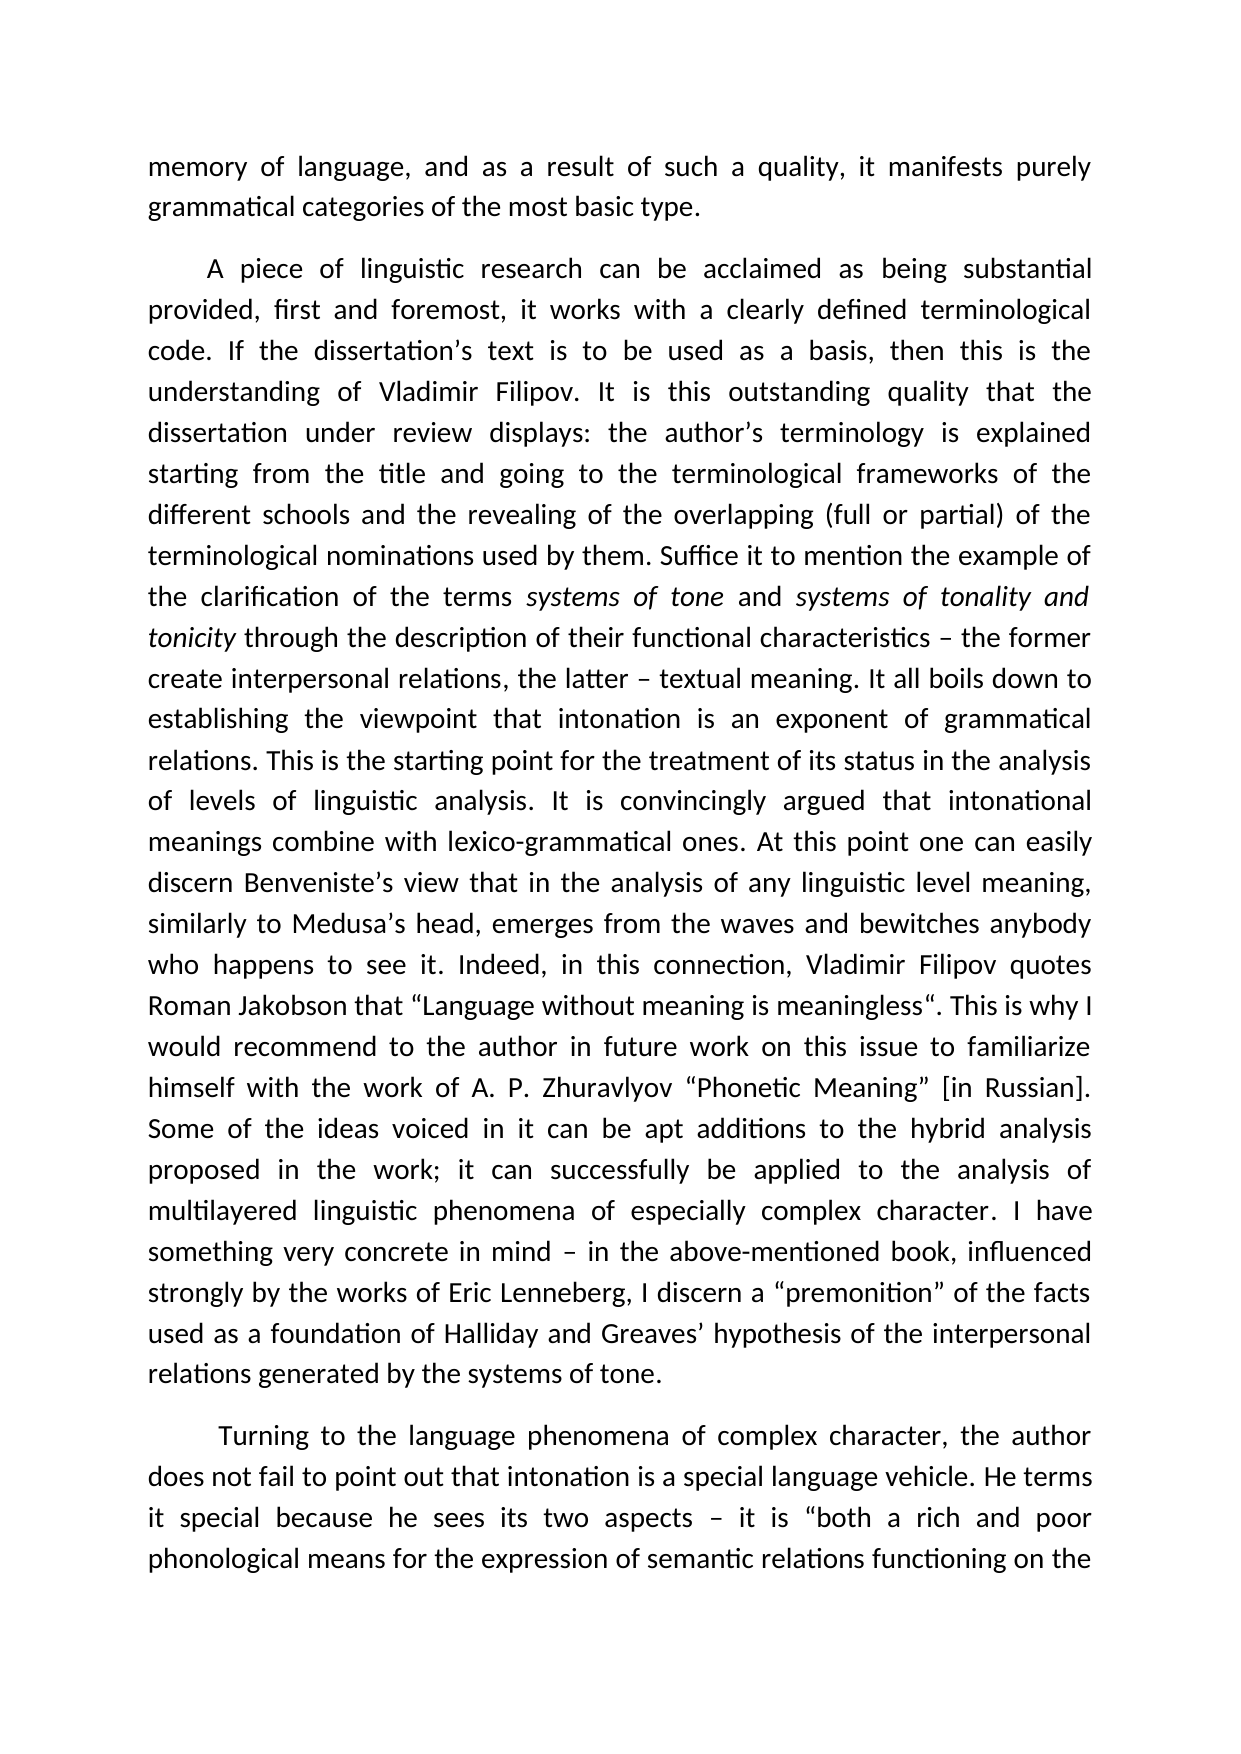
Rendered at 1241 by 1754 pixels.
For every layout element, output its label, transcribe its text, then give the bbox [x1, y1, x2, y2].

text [148, 148, 1093, 224]
text A piece of linguistic research can be acclaimed as being substantial provided, first and foremost, it works with a clearly defined terminological code. If the dissertation’s text is to be used as a basis, then this is the understanding of Vladimir Filipov. It is this outstanding quality that the dissertation under review displays: the author’s terminology is explained starting from the title and going to the terminological frameworks of the different schools and the revealing of the overlapping (full or partial) of the terminological nominations used by them. Suffice it to mention the example of the clarification of the terms systems of tone and systems of tonality and tonicity through the description of their functional characteristics – the former create interpersonal relations, the latter – textual meaning. It all boils down to establishing the viewpoint that intonation is an exponent of grammatical relations. This is the starting point for the treatment of its status in the analysis of levels of linguistic analysis. It is convincingly argued that intonational meanings combine with lexico-grammatical ones. At this point one can easily discern Benveniste’s view that in the analysis of any linguistic level meaning, similarly to Medusa’s head, emerges from the waves and bewitches anybody who happens to see it. Indeed, in this connection, Vladimir Filipov quotes Roman Jakobson that “Language without meaning is meaningless“. This is why I would recommend to the author in future work on this issue to familiarize himself with the work of A. P. Zhuravlyov “Phonetic Meaning” [in Russian]. Some of the ideas voiced in it can be apt additions to the hybrid analysis proposed in the work; it can successfully be applied to the analysis of multilayered linguistic phenomena of especially complex character. I have something very concrete in mind – in the above-mentioned book, influenced strongly by the works of Eric Lenneberg, I discern a “premonition” of the facts used as a foundation of Halliday and Greaves’ hypothesis of the interpersonal relations generated by the systems of tone. [148, 250, 1093, 1391]
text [148, 1417, 1093, 1576]
